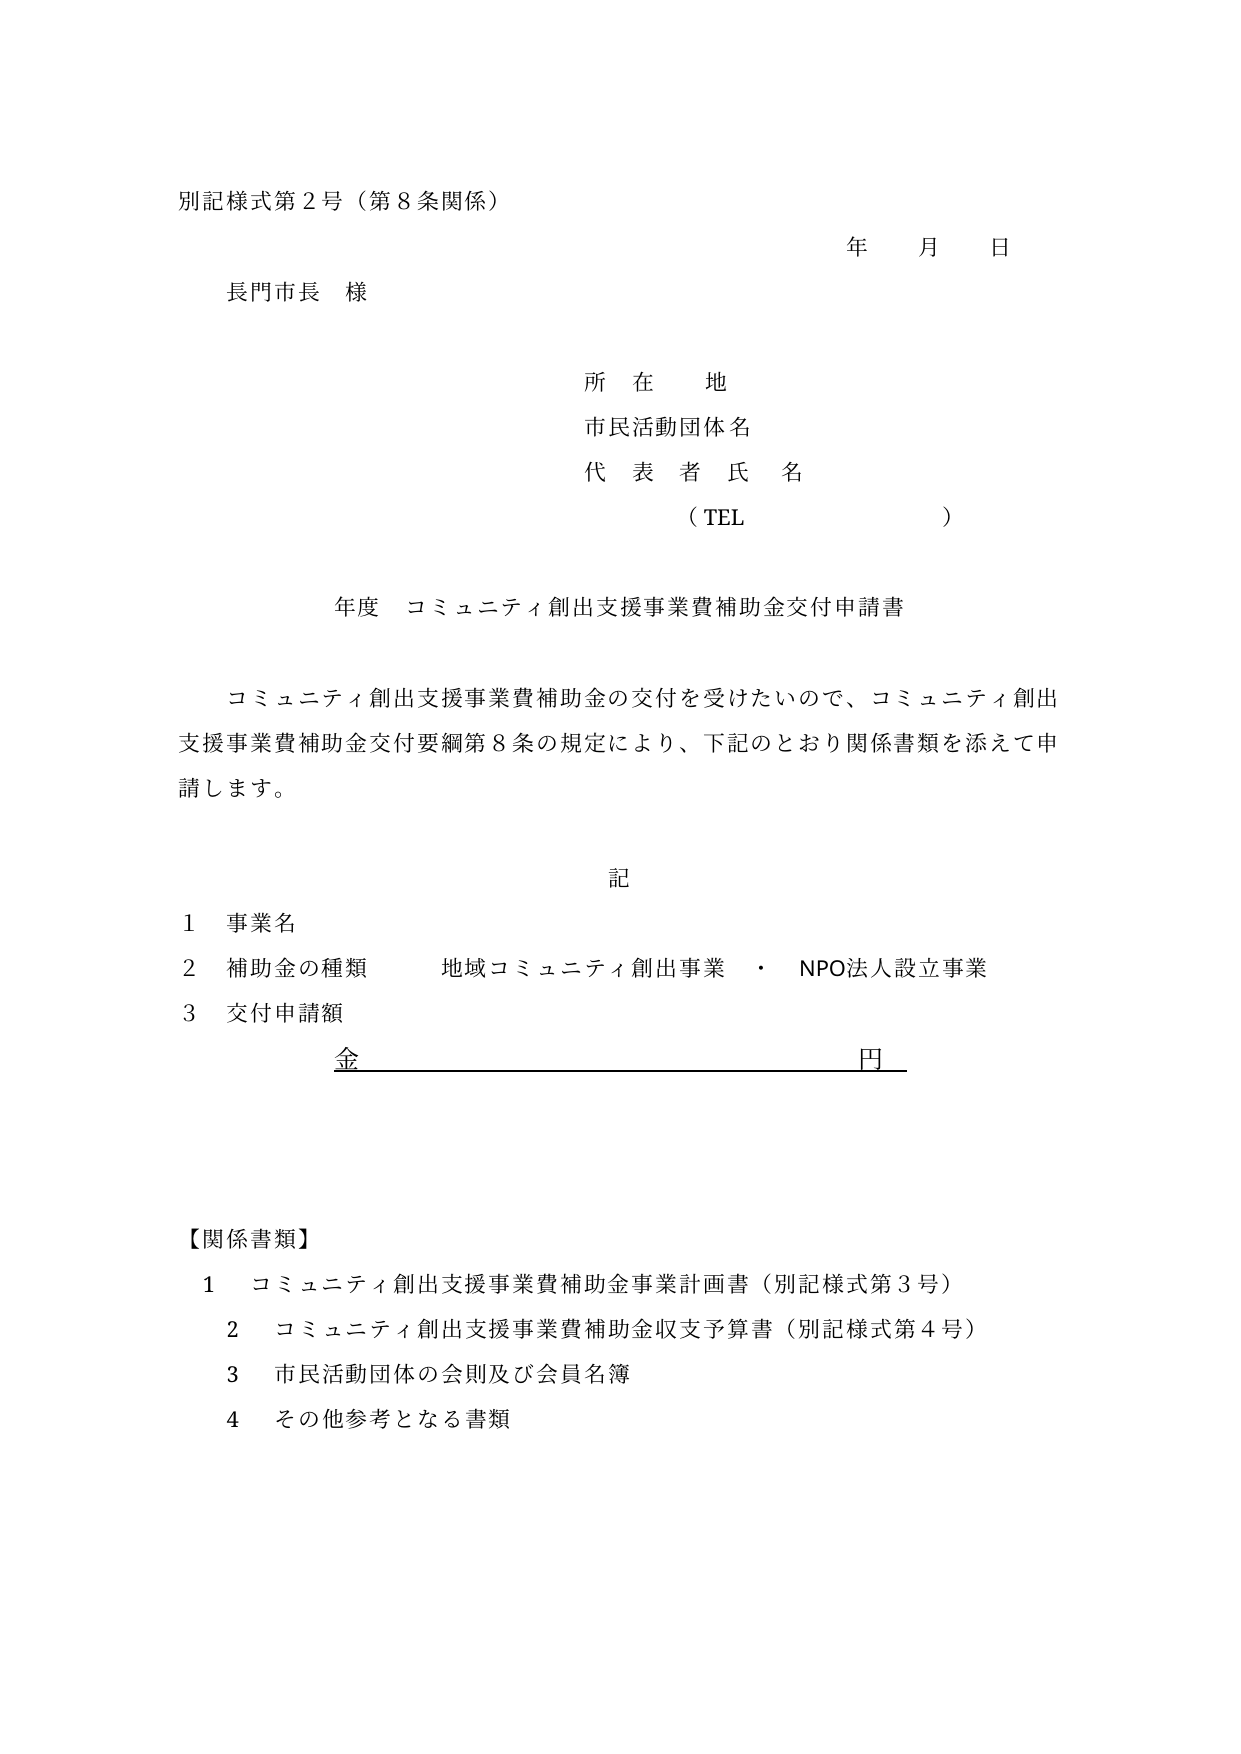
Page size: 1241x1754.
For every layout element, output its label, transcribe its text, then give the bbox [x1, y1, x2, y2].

text ３ 交付申請額 [179, 990, 1061, 1035]
text （TEL ） [179, 493, 1061, 539]
text 【関係書類】 [179, 1215, 1061, 1260]
text 別記様式第２号（第８条関係） [179, 178, 1061, 223]
text 市民活動団体名 [562, 403, 1061, 448]
text 代表者氏名 [562, 448, 1061, 493]
text コミュニティ創出支援事業費補助金の交付を受けたいので、コミュニティ創出支援事業費補助金交付要綱第８条の規定により、下記のとおり関係書類を添えて申請します。 [179, 674, 1061, 809]
text 2 コミュニティ創出支援事業費補助金収支予算書（別記様式第４号） [179, 1305, 1061, 1351]
text 4 その他参考となる書類 [179, 1396, 1061, 1441]
text 金 円 [179, 1035, 1061, 1080]
text 1 コミュニティ創出支援事業費補助金事業計画書（別記様式第３号） [179, 1260, 1061, 1305]
text ２ 補助金の種類 地域コミュニティ創出事業 ・ NPO法人設立事業 [179, 944, 1061, 990]
text 年 月 日 [179, 223, 1061, 268]
text 所在地 [561, 358, 1061, 403]
text 記 [179, 854, 1061, 899]
text 3 市民活動団体の会則及び会員名簿 [179, 1351, 1061, 1396]
text 長門市長 様 [179, 268, 1061, 313]
text 年度 コミュニティ創出支援事業費補助金交付申請書 [179, 584, 1061, 629]
text １ 事業名 [179, 899, 1061, 944]
